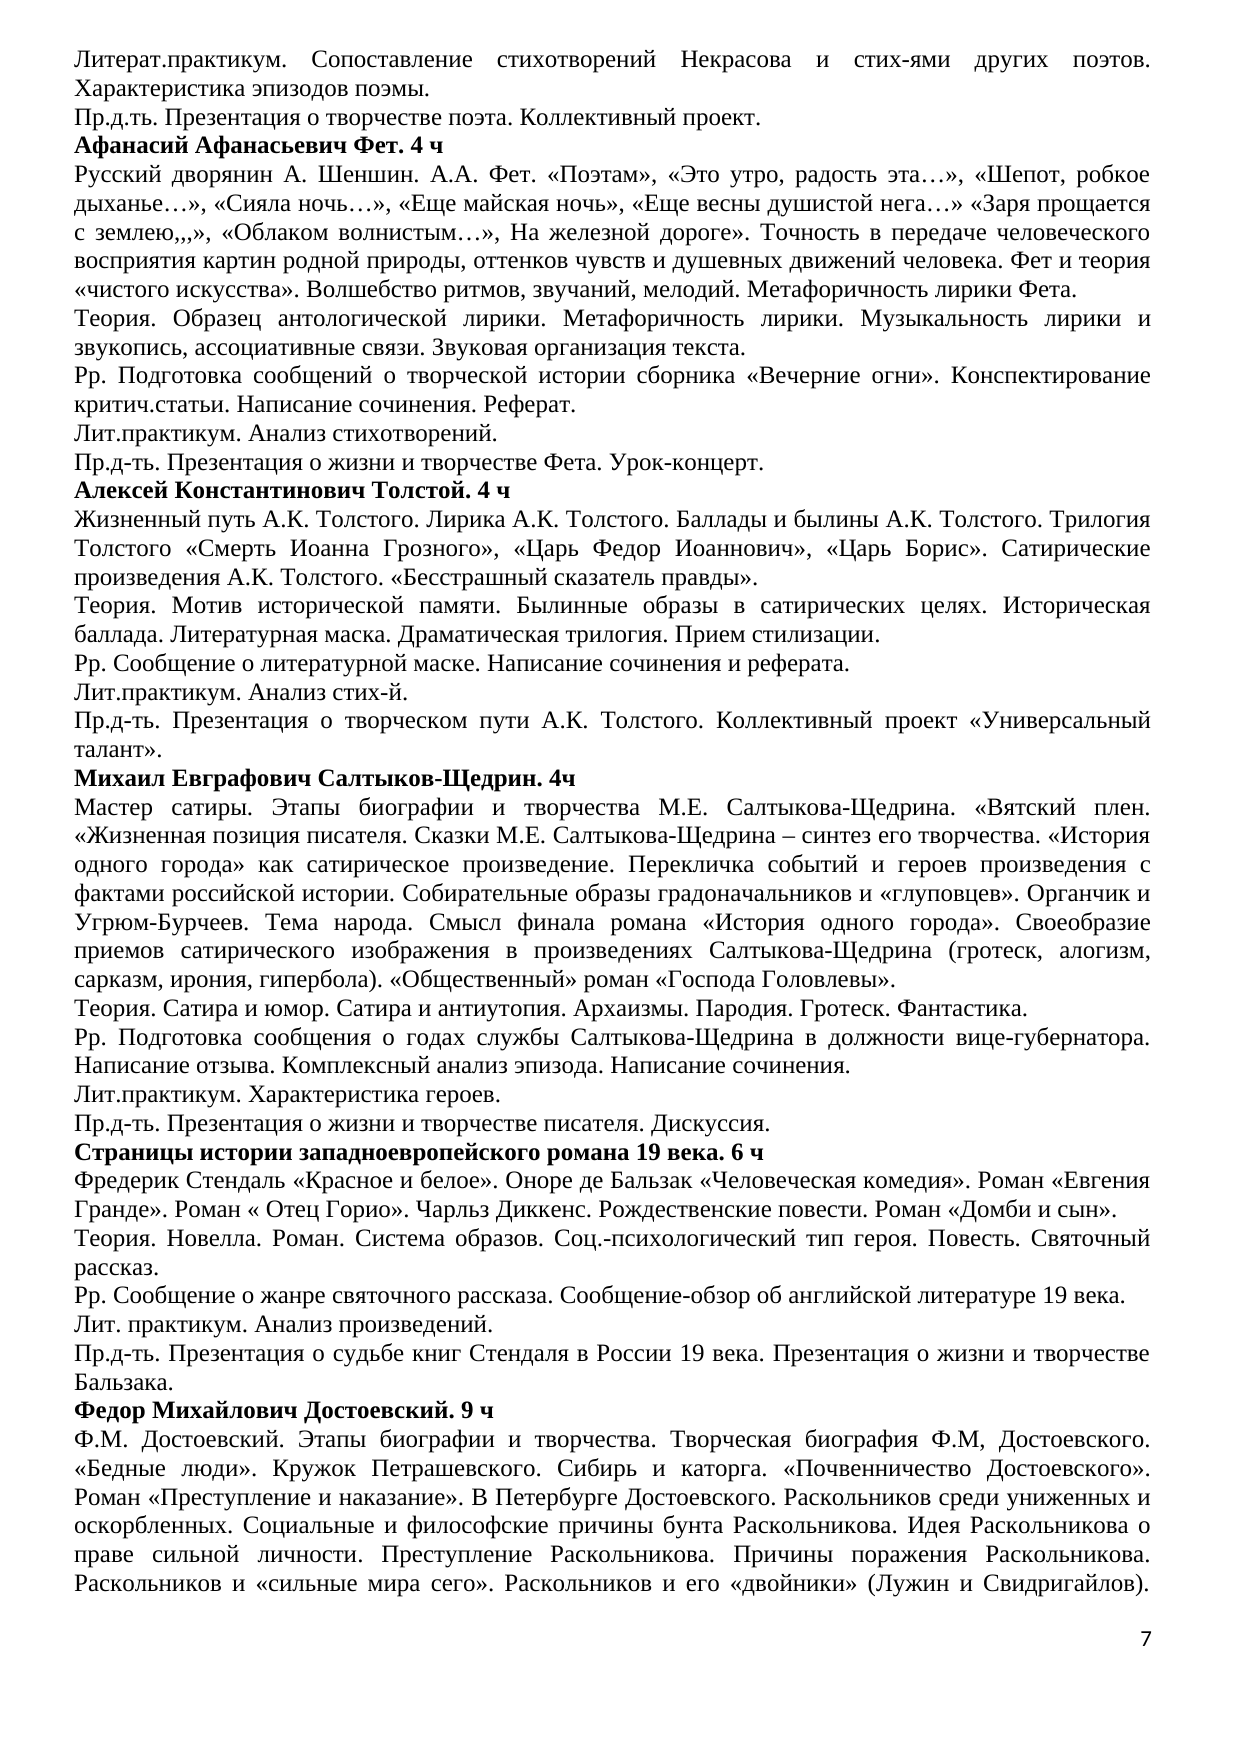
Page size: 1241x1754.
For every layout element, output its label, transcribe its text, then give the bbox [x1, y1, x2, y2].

text Теория. Мотив исторической памяти. Былинные образы в сатирических целях. Историческая баллада. Литературная маска. Драматическая трилогия. Прием стилизации. [74, 591, 1152, 648]
text Русский дворянин А. Шеншин. А.А. Фет. «Поэтам», «Это утро, радость эта…», «Шепот, робкое дыханье…», «Сияла ночь…», «Еще майская ночь», «Еще весны душистой нега…» «Заря прощается с землею,,,», «Облаком волнистым…», На железной дороге». Точность в передаче человеческого восприятия картин родной природы, оттенков чувств и душевных движений человека. Фет и теория «чистого искусства». Волшебство ритмов, звучаний, мелодий. Метафоричность лирики Фета. [74, 159, 1152, 303]
text Лит.практикум. Анализ стих-й. [74, 677, 1152, 706]
text Страницы истории западноевропейского романа 19 века. 6 ч [74, 1137, 1152, 1166]
text Рр. Сообщение о литературной маске. Написание сочинения и реферата. [74, 648, 1152, 677]
text Жизненный путь А.К. Толстого. Лирика А.К. Толстого. Баллады и былины А.К. Толстого. Трилогия Толстого «Смерть Иоанна Грозного», «Царь Федор Иоаннович», «Царь Борис». Сатирические произведения А.К. Толстого. «Бесстрашный сказатель правды». [74, 504, 1152, 591]
text Алексей Константинович Толстой. 4 ч [74, 476, 1152, 504]
text Пр.д-ть. Презентация о творческом пути А.К. Толстого. Коллективный проект «Универсальный талант». [74, 706, 1152, 763]
text Пр.д-ть. Презентация о судьбе книг Стендаля в России 19 века. Презентация о жизни и творчестве Бальзака. [74, 1338, 1152, 1396]
text Пр.д-ть. Презентация о жизни и творчестве Фета. Урок-концерт. [74, 447, 1152, 476]
text Афанасий Афанасьевич Фет. 4 ч [74, 131, 1152, 159]
text Лит. практикум. Анализ произведений. [74, 1309, 1152, 1338]
text Лит.практикум. Характеристика героев. [74, 1079, 1152, 1108]
text Рр. Подготовка сообщения о годах службы Салтыкова-Щедрина в должности вице-губернатора. Написание отзыва. Комплексный анализ эпизода. Написание сочинения. [74, 1022, 1152, 1079]
text Пр.д-ть. Презентация о жизни и творчестве писателя. Дискуссия. [74, 1108, 1152, 1137]
text Литерат.практикум. Сопоставление стихотворений Некрасова и стих-ями других поэтов. Характеристика эпизодов поэмы. [74, 44, 1152, 102]
text Михаил Евграфович Салтыков-Щедрин. 4ч [74, 763, 1152, 792]
text Рр. Сообщение о жанре святочного рассказа. Сообщение-обзор об английской литературе 19 века. [74, 1281, 1152, 1309]
text Федор Михайлович Достоевский. 9 ч [74, 1396, 1152, 1424]
text Фредерик Стендаль «Красное и белое». Оноре де Бальзак «Человеческая комедия». Роман «Евгения Гранде». Роман « Отец Горио». Чарльз Диккенс. Рождественские повести. Роман «Домби и сын». [74, 1166, 1152, 1223]
text Рр. Подготовка сообщений о творческой истории сборника «Вечерние огни». Конспектирование критич.статьи. Написание сочинения. Реферат. [74, 361, 1152, 418]
text Пр.д.ть. Презентация о творчестве поэта. Коллективный проект. [74, 102, 1152, 131]
text Теория. Сатира и юмор. Сатира и антиутопия. Архаизмы. Пародия. Гротеск. Фантастика. [74, 993, 1152, 1022]
text Мастер сатиры. Этапы биографии и творчества М.Е. Салтыкова-Щедрина. «Вятский плен. «Жизненная позиция писателя. Сказки М.Е. Салтыкова-Щедрина – синтез его творчества. «История одного города» как сатирическое произведение. Перекличка событий и героев произведения с фактами российской истории. Собирательные образы градоначальников и «глуповцев». Органчик и Угрюм-Бурчеев. Тема народа. Смысл финала романа «История одного города». Своеобразие приемов сатирического изображения в произведениях Салтыкова-Щедрина (гротеск, алогизм, сарказм, ирония, гипербола). «Общественный» роман «Господа Головлевы». [74, 792, 1152, 993]
text Теория. Новелла. Роман. Система образов. Соц.-психологический тип героя. Повесть. Святочный рассказ. [74, 1223, 1152, 1281]
text Лит.практикум. Анализ стихотворений. [74, 418, 1152, 447]
text Теория. Образец антологической лирики. Метафоричность лирики. Музыкальность лирики и звукопись, ассоциативные связи. Звуковая организация текста. [74, 303, 1152, 361]
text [74, 1424, 1152, 1597]
